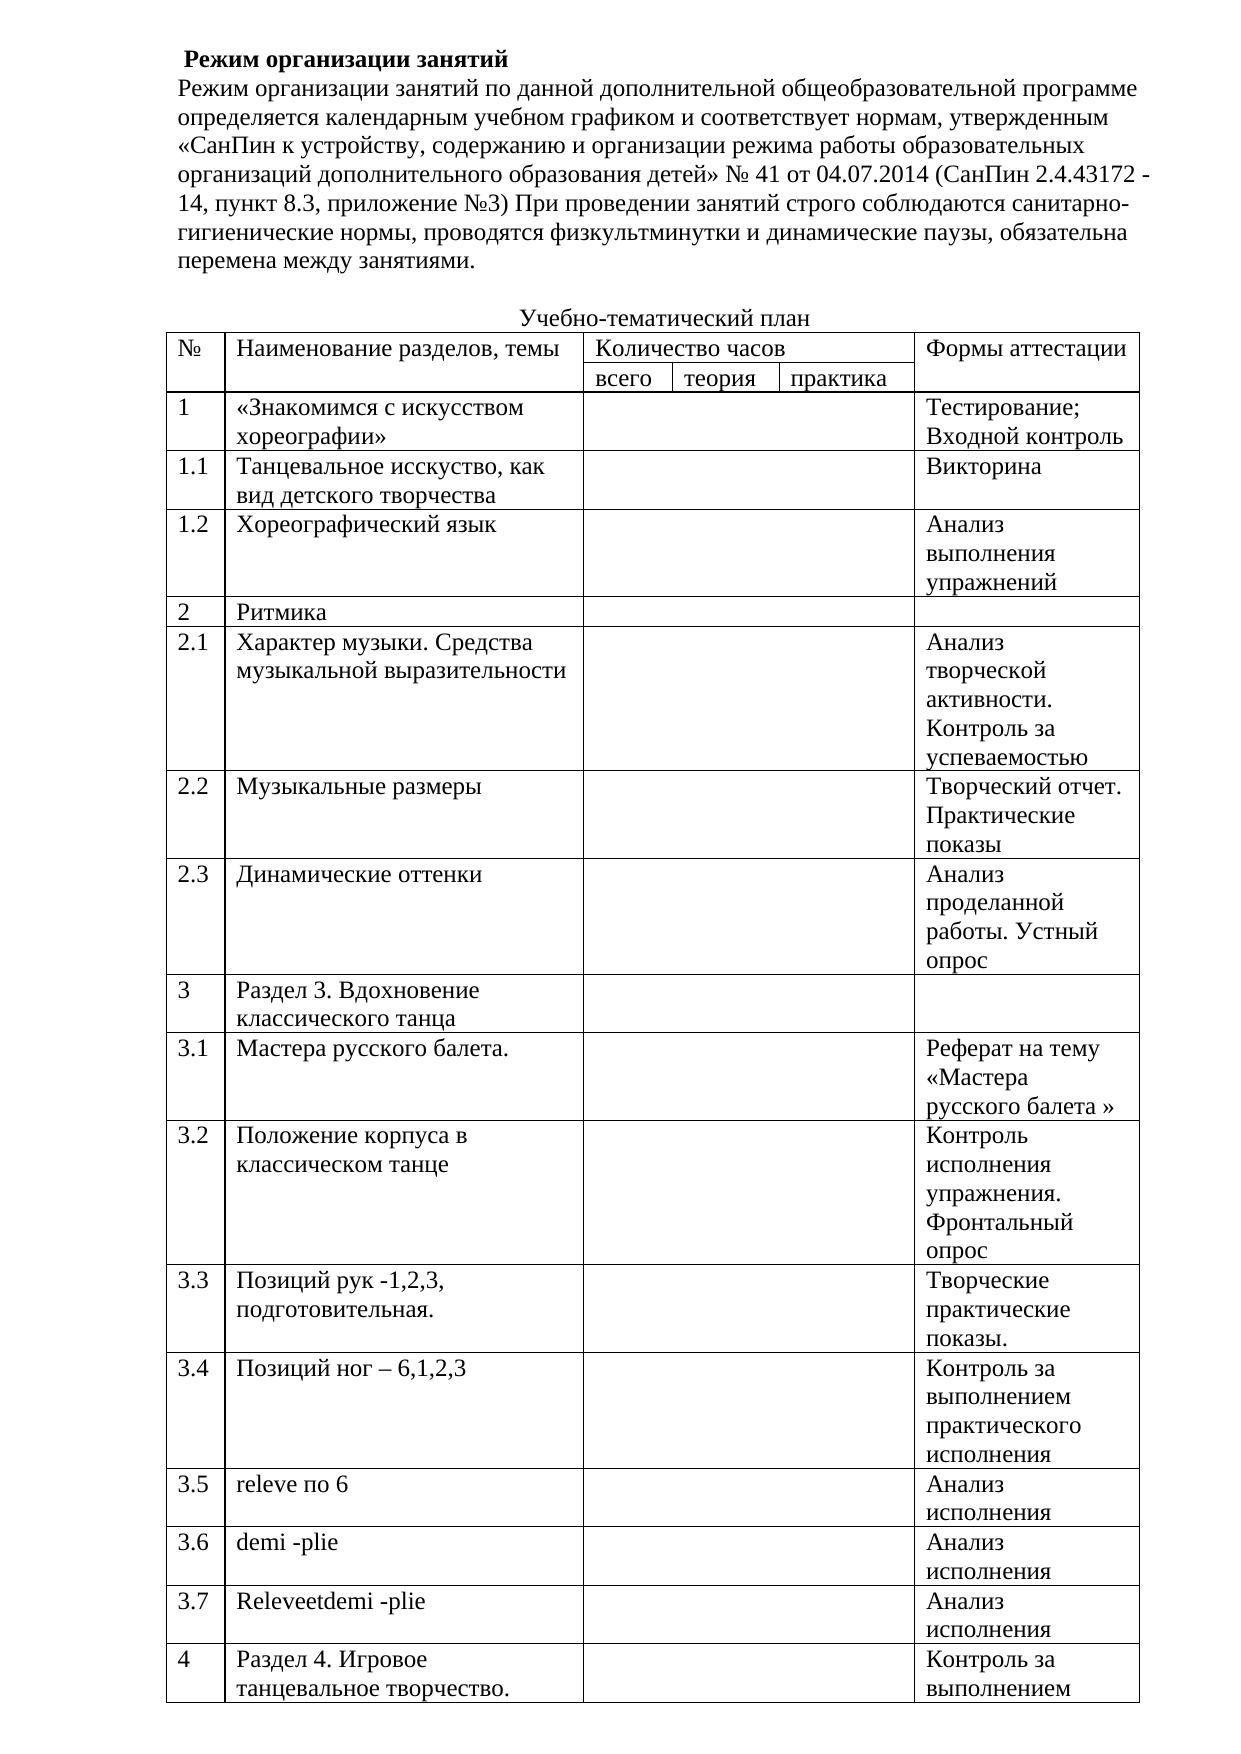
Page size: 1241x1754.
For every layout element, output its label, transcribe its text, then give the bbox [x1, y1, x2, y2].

table_cell 2.3 [167, 859, 224, 974]
table_cell [584, 1527, 914, 1585]
table_cell demi -plie [226, 1527, 583, 1585]
table_cell Позиций ног – 6,1,2,3 [226, 1353, 583, 1468]
table_cell [584, 1586, 914, 1643]
table_cell Хореографический язык [226, 510, 583, 596]
table_cell 3.7 [167, 1586, 224, 1643]
table_cell [915, 975, 1139, 1032]
table_cell Характер музыки. Средства музыкальной выразительности [226, 627, 583, 770]
table_cell практика [780, 363, 914, 391]
table_cell [584, 1469, 914, 1526]
table_cell Анализ выполнения упражнений [915, 510, 1139, 596]
table_cell [584, 597, 914, 626]
table_cell Мастера русского балета. [226, 1033, 583, 1119]
table_cell Анализ проделанной работы. Устный опрос [915, 859, 1139, 974]
table_cell [584, 510, 914, 596]
table_cell Тестирование; Входной контроль [915, 393, 1139, 450]
table_cell [584, 1033, 914, 1119]
table_cell 3.1 [167, 1033, 224, 1119]
table_header Количество часов [584, 333, 914, 362]
table_cell 3 [167, 975, 224, 1032]
table_cell Позиций рук -1,2,3, подготовительная. [226, 1265, 583, 1352]
table_cell Танцевальное исскуство, как вид детского творчества [226, 451, 583, 508]
table_cell Реферат на тему «Мастера русского балета » [915, 1033, 1139, 1119]
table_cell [226, 1644, 583, 1702]
table_cell 3.3 [167, 1265, 224, 1352]
table_cell [584, 1265, 914, 1352]
table_cell [584, 1353, 914, 1468]
table_cell Раздел 3. Вдохновение классического танца [226, 975, 583, 1032]
table_header Формы аттестации [915, 333, 1139, 391]
table_cell [584, 859, 914, 974]
table_cell 2.1 [167, 627, 224, 770]
text Учебно-тематический план [177, 303, 1152, 332]
table_cell Контроль за выполнением практического исполнения [915, 1353, 1139, 1468]
table_cell [584, 1644, 914, 1702]
table_cell 1.2 [167, 510, 224, 596]
table_cell Контроль исполнения упражнения. Фронтальный опрос [915, 1121, 1139, 1264]
table_cell Положение корпуса в классическом танце [226, 1121, 583, 1264]
table_cell Творческие практические показы. [915, 1265, 1139, 1352]
table_cell 2 [167, 597, 224, 626]
table_cell теория [673, 363, 779, 391]
table_cell Анализ исполнения [915, 1527, 1139, 1585]
table_cell Ритмика [226, 597, 583, 626]
table_cell 4 [167, 1644, 224, 1702]
table_cell Динамические оттенки [226, 859, 583, 974]
table_cell Анализ исполнения [915, 1586, 1139, 1643]
table_cell Releveetdemi -plie [226, 1586, 583, 1643]
table_header Наименование разделов, темы [226, 333, 583, 391]
table_cell 3.5 [167, 1469, 224, 1526]
table_cell Викторина [915, 451, 1139, 508]
table_cell [584, 1121, 914, 1264]
table_cell [915, 597, 1139, 626]
table_cell Анализ творческой активности. Контроль за успеваемостью [915, 627, 1139, 770]
table_cell 3.6 [167, 1527, 224, 1585]
text Режим организации занятий [177, 44, 1152, 73]
table_cell 2.2 [167, 771, 224, 858]
table_cell 3.2 [167, 1121, 224, 1264]
table_cell 1 [167, 393, 224, 450]
table_cell Музыкальные размеры [226, 771, 583, 858]
table_cell [584, 771, 914, 858]
table_cell [584, 393, 914, 450]
table_cell всего [584, 363, 672, 391]
table_cell [584, 975, 914, 1032]
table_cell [915, 1644, 1139, 1702]
table_cell «Знакомимся с искусством хореографии» [226, 393, 583, 450]
table_header № [167, 333, 224, 391]
table_cell 3.4 [167, 1353, 224, 1468]
table_cell [584, 627, 914, 770]
table_cell releve по 6 [226, 1469, 583, 1526]
table_cell [584, 451, 914, 508]
table_cell 1.1 [167, 451, 224, 508]
text Режим организации занятий по данной дополнительной общеобразовательной программе определяется календарным учебном графиком и соответствует нормам, утвержденным «СанПин к устройству, содержанию и организации режима работы образовательных организаций дополнительного образования детей» № 41 от 04.07.2014 (СанПин 2.4.43172 -14, пункт 8.3, приложение №3) При проведении занятий строго соблюдаются санитарно-гигиенические нормы, проводятся физкультминутки и динамические паузы, обязательна перемена между занятиями. [177, 73, 1152, 274]
table_cell Творческий отчет. Практические показы [915, 771, 1139, 858]
table_cell Анализ исполнения [915, 1469, 1139, 1526]
